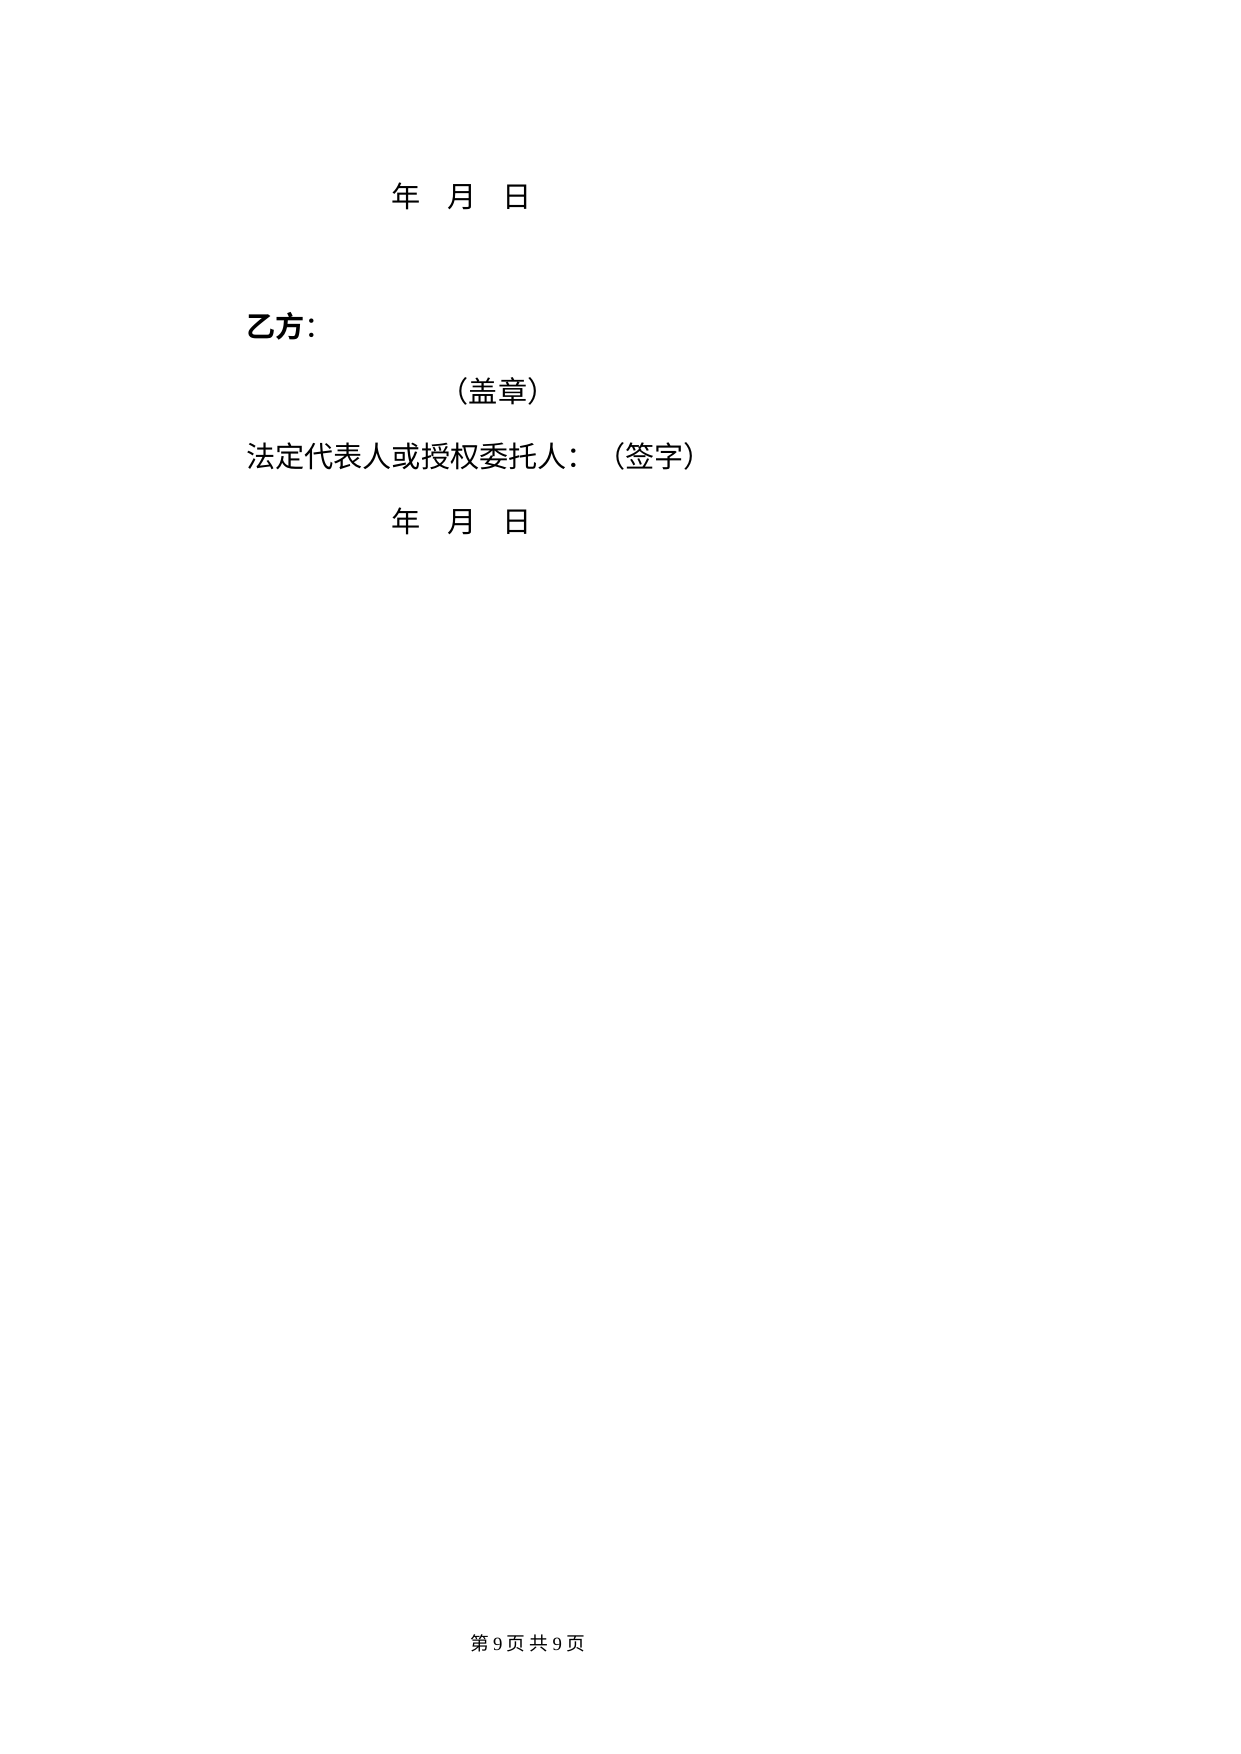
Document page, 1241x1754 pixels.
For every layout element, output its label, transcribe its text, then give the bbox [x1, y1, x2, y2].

text 乙方： [187, 292, 1053, 357]
text 年 月 日 [187, 487, 1053, 552]
text 法定代表人或授权委托人：（签字） [187, 422, 1053, 487]
text 年 月 日 [187, 162, 1053, 227]
text （盖章） [187, 357, 1053, 422]
